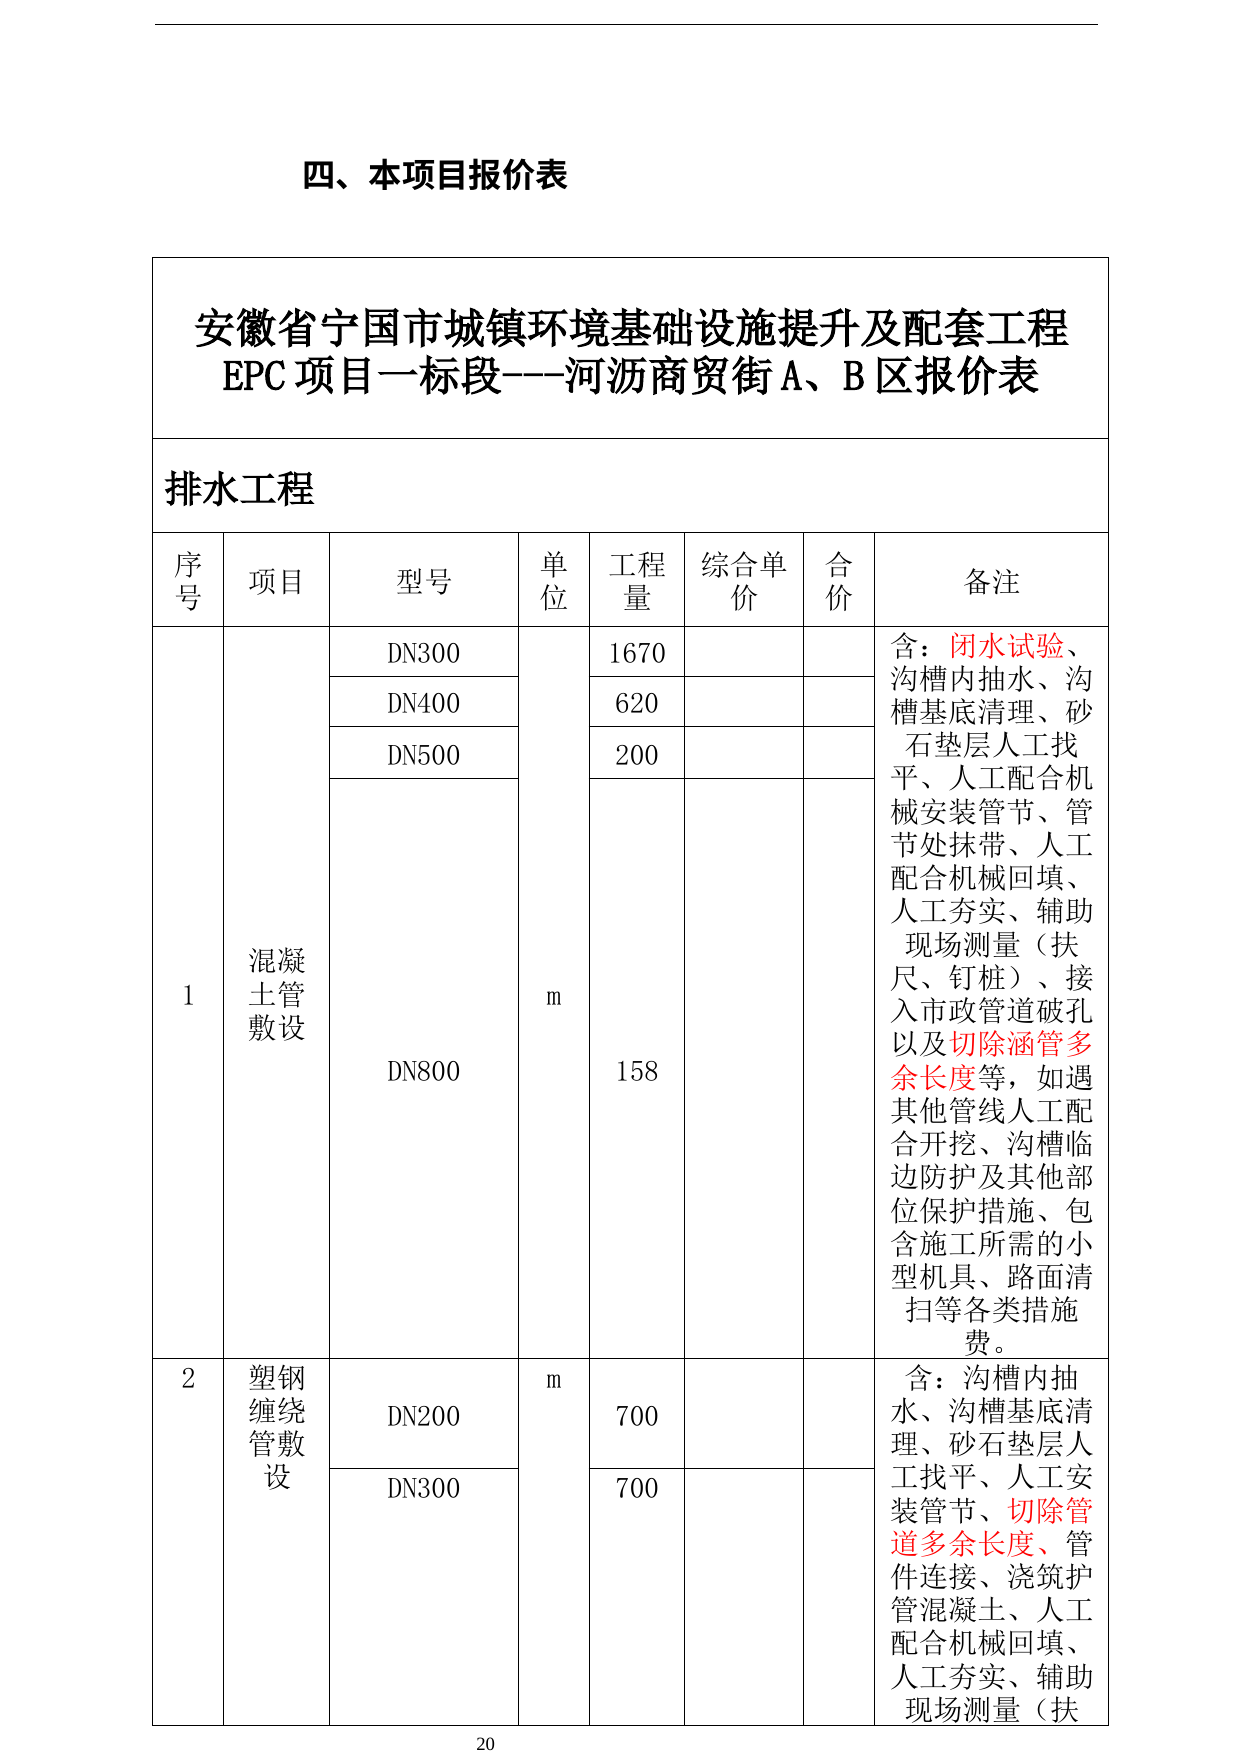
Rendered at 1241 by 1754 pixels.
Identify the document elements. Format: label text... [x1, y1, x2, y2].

table_cell [685, 727, 803, 778]
table_cell 项目 [224, 533, 329, 626]
table_cell [804, 677, 874, 726]
table_cell 综合单价 [685, 533, 803, 626]
table_cell [685, 779, 803, 1358]
table_cell 工程量 [590, 533, 684, 626]
table_cell 序号 [153, 533, 223, 626]
table_cell DN300 [330, 1469, 518, 1724]
table_cell [685, 1359, 803, 1468]
table_cell 700 [590, 1469, 684, 1724]
table_cell 158 [590, 779, 684, 1358]
list 四、本项目报价表 [154, 149, 1098, 197]
table_cell [685, 1469, 803, 1724]
table_cell 2 [153, 1359, 223, 1724]
table_cell 含：沟槽内抽水、沟槽基底清理、砂石垫层人工找平、人工安装管节、切除管道多余长度、管件连接、浇筑护管混凝土、人工配合机械回填、人工夯实、辅助现场测量（扶尺、钉桩）等，如遇其他管线人工配合开挖、沟槽临边防护及其他部位保护措施、包含施工所需的小型机具、场内二次转运、路面清扫等各类措施费。 [875, 1359, 1108, 1724]
table_cell [685, 627, 803, 676]
table_header 安徽省宁国市城镇环境基础设施提升及配套工程EPC项目一标段---河沥商贸街A、B区报价表 [153, 258, 1108, 438]
table_cell [804, 779, 874, 1358]
table_cell DN800 [330, 779, 518, 1358]
table_cell DN200 [330, 1359, 518, 1468]
table_cell 700 [590, 1359, 684, 1468]
table_cell 塑钢缠绕管敷设 [224, 1359, 329, 1724]
table_cell [804, 627, 874, 676]
table_cell [685, 677, 803, 726]
table_cell [804, 727, 874, 778]
table_cell 620 [590, 677, 684, 726]
table_cell 型号 [330, 533, 518, 626]
table_cell 混凝土管敷设 [224, 627, 329, 1358]
table_cell m [519, 627, 589, 1358]
table_cell 200 [590, 727, 684, 778]
table_cell m [519, 1359, 589, 1724]
table_cell 备注 [875, 533, 1108, 626]
table_cell 合价 [804, 533, 874, 626]
table_cell 1670 [590, 627, 684, 676]
table_cell 含：闭水试验、沟槽内抽水、沟槽基底清理、砂石垫层人工找平、人工配合机械安装管节、管节处抹带、人工配合机械回填、人工夯实、辅助现场测量（扶尺、钉桩）、接入市政管道破孔以及切除涵管多余长度等，如遇其他管线人工配合开挖、沟槽临边防护及其他部位保护措施、包含施工所需的小型机具、路面清扫等各类措施费。 [875, 627, 1108, 1358]
table_cell 单位 [519, 533, 589, 626]
table_cell 1 [153, 627, 223, 1358]
table_cell [804, 1469, 874, 1724]
table_cell DN400 [330, 677, 518, 726]
table_cell DN500 [330, 727, 518, 778]
table_cell [804, 1359, 874, 1468]
table_cell DN300 [330, 627, 518, 676]
table_cell 排水工程 [153, 439, 1108, 532]
